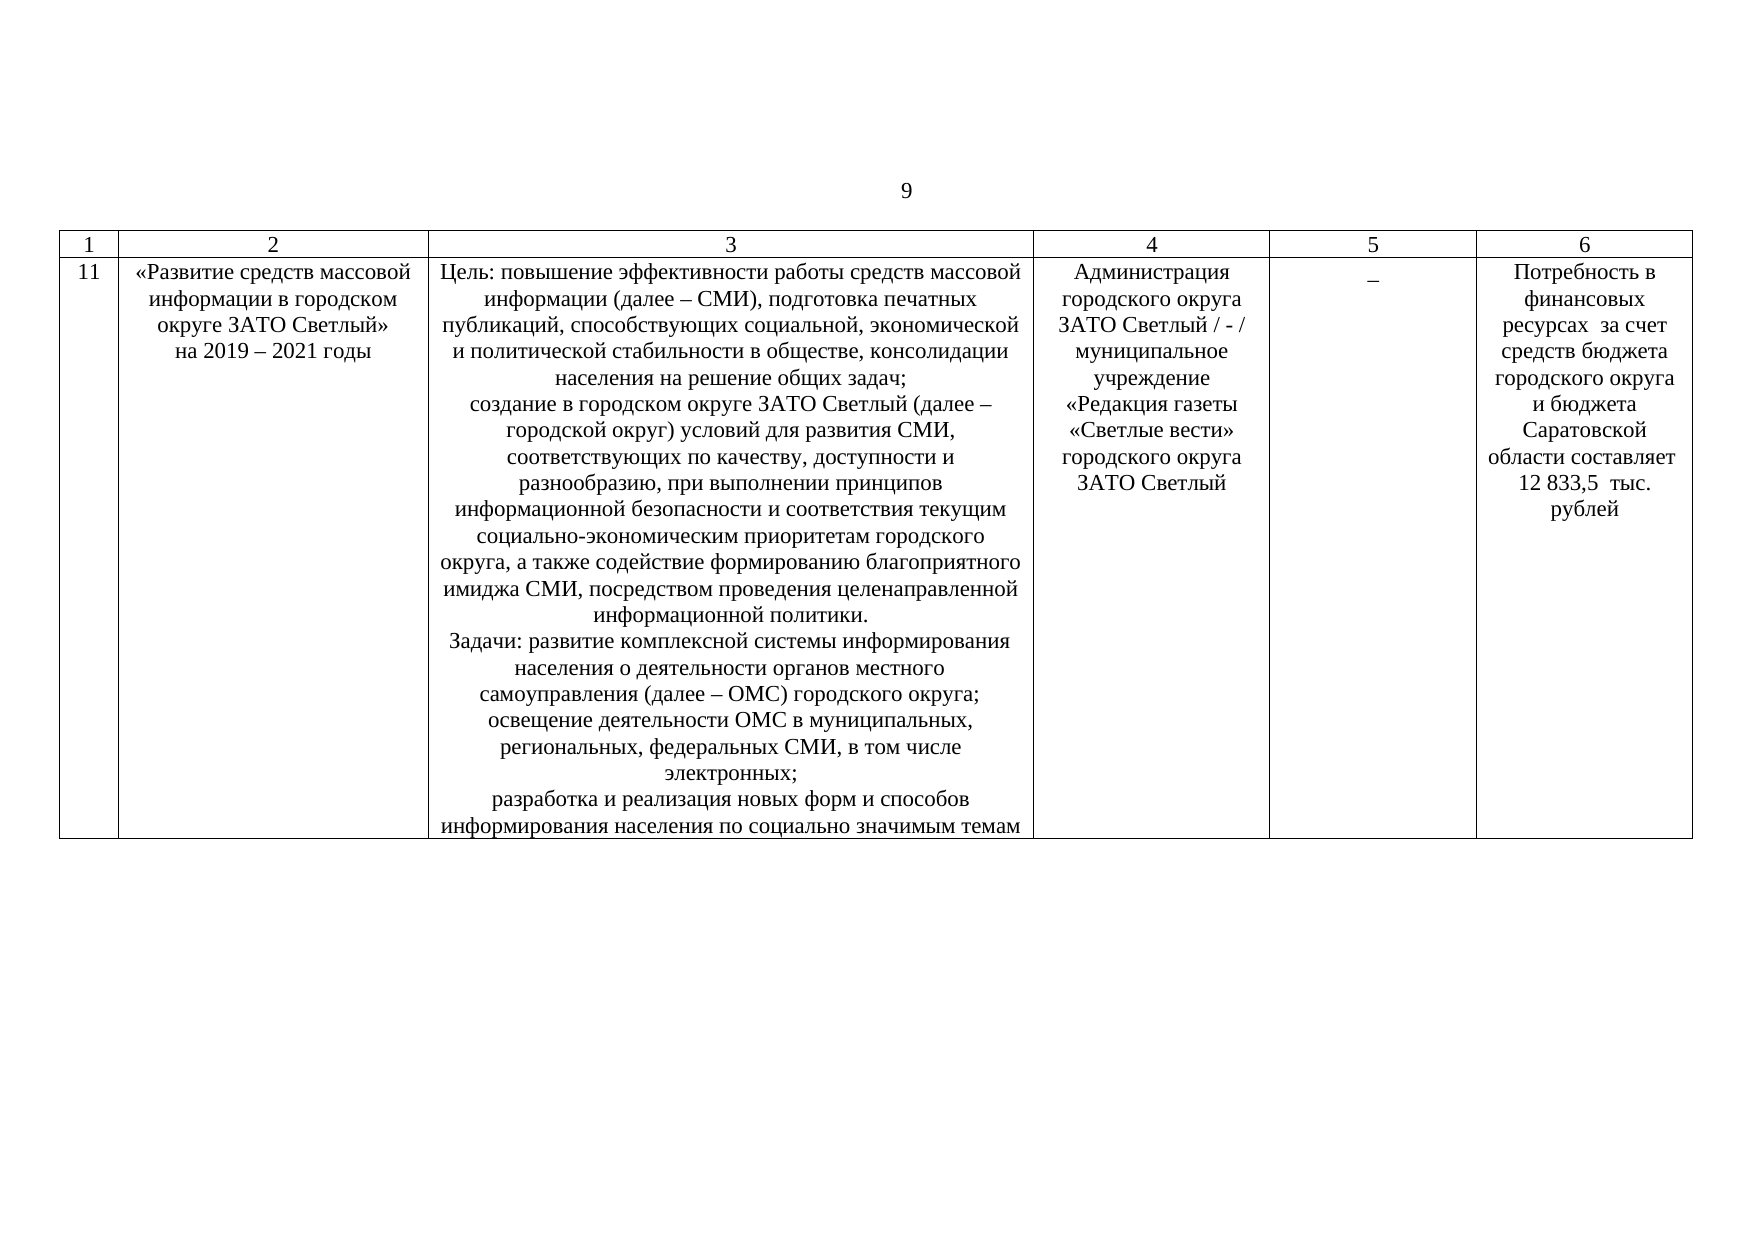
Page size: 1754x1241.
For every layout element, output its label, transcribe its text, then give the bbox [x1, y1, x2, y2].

text 9 [103, 177, 1709, 203]
table_header 4 [1034, 231, 1269, 257]
table_header 6 [1477, 231, 1692, 257]
table_cell _ [1270, 258, 1476, 838]
table_header 1 [60, 231, 118, 257]
table_cell Администрация городского округа ЗАТО Светлый / - / муниципальное учреждение «Редакция газеты «Светлые вести» городского округа ЗАТО Светлый [1034, 258, 1269, 838]
table_cell Потребность в финансовых ресурсах за счет средств бюджета городского округа и бюджета Саратовской области составляет 12 833,5 тыс. рублей [1477, 258, 1692, 838]
table_cell «Развитие средств массовой информации в городском округе ЗАТО Светлый» на 2019 – 2021 годы [119, 258, 428, 838]
table_header 5 [1270, 231, 1476, 257]
table_cell 11 [60, 258, 118, 838]
table_header 3 [429, 231, 1033, 257]
table_cell Цель: повышение эффективности работы средств массовой информации (далее – СМИ), подготовка печатных публикаций, способствующих социальной, экономической и политической стабильности в обществе, консолидации населения на решение общих задач; создание в городском округе ЗАТО Светлый (далее – городской округ) условий для развития СМИ, соответствующих по качеству, доступности и разнообразию, при выполнении принципов информационной безопасности и соответствия текущим социально-экономическим приоритетам городского округа, а также содействие формированию благоприятного имиджа СМИ, посредством проведения целенаправленной информационной политики. Задачи: развитие комплексной системы информирования населения о деятельности органов местного самоуправления (далее – ОМС) городского округа; освещение деятельности ОМС в муниципальных, региональных, федеральных СМИ, в том числе электронных; разработка и реализация новых форм и способов информирования населения по социально значимым темам [429, 258, 1033, 838]
table_header 2 [119, 231, 428, 257]
